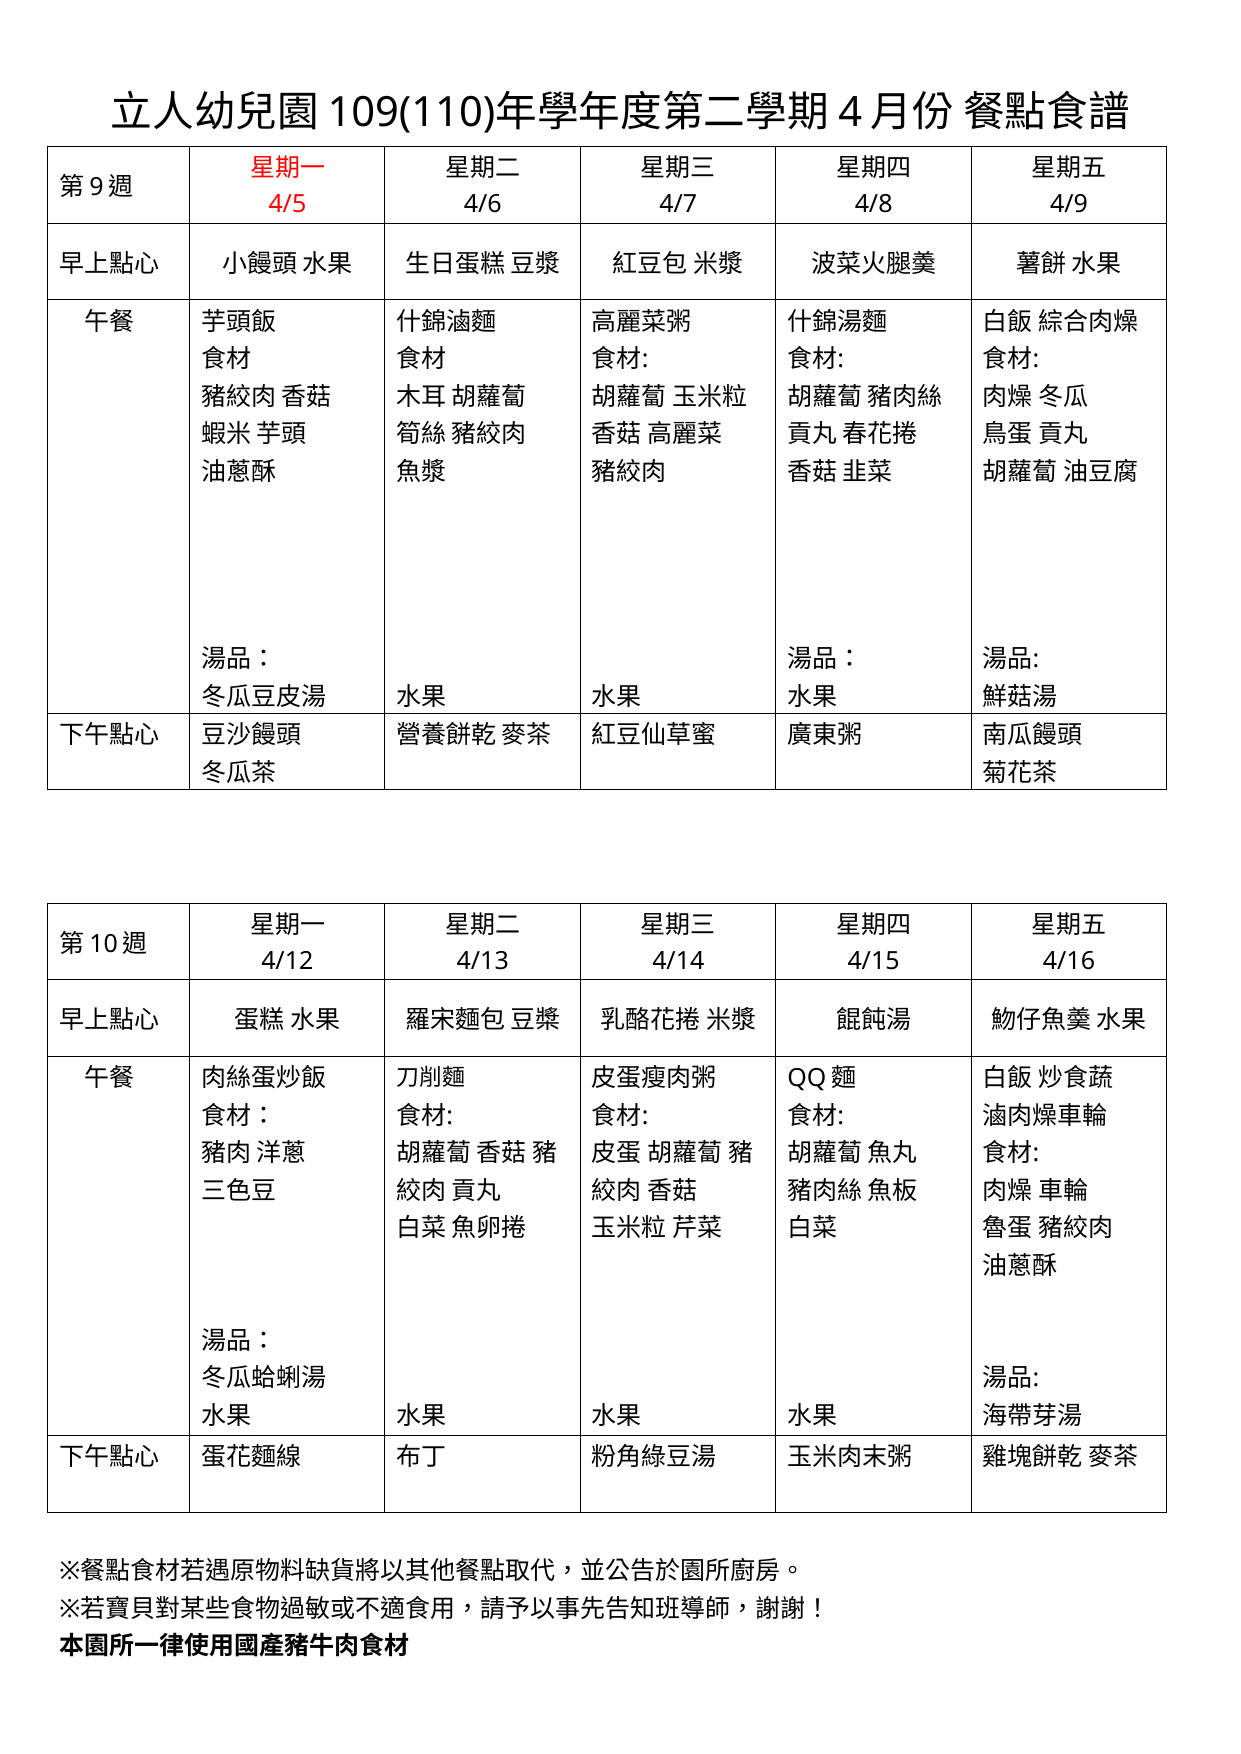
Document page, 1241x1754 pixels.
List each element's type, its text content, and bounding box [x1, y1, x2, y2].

table_header 星期二 4/13 [385, 904, 580, 979]
table_cell 白飯 綜合肉燥 食材: 肉燥 冬瓜 鳥蛋 貢丸 胡蘿蔔 油豆腐 湯品: 鮮菇湯 [972, 300, 1166, 713]
table_cell 南瓜饅頭 菊花茶 [972, 714, 1166, 789]
table_cell 刀削麵 食材: 胡蘿蔔 香菇 豬絞肉 貢丸 白菜 魚卵捲 水果 [385, 1057, 580, 1435]
table_cell 芋頭飯 食材 豬絞肉 香菇 蝦米 芋頭 油蔥酥 湯品： 冬瓜豆皮湯 [190, 300, 384, 713]
table_cell 蛋糕 水果 [190, 980, 384, 1056]
table_cell 蛋花麵線 [190, 1436, 384, 1512]
text ※餐點食材若遇原物料缺貨將以其他餐點取代，並公告於園所廚房。 [59, 1550, 1181, 1588]
table_cell 生日蛋糕 豆漿 [385, 224, 580, 299]
table_cell 皮蛋瘦肉粥 食材: 皮蛋 胡蘿蔔 豬絞肉 香菇 玉米粒 芹菜 水果 [581, 1057, 775, 1435]
table_header 第9週 [48, 147, 189, 222]
table_cell 營養餅乾 麥茶 [385, 714, 580, 789]
table_cell 粉角綠豆湯 [581, 1436, 775, 1512]
table_cell 午餐 [48, 300, 189, 713]
table_header 星期五 4/9 [972, 147, 1166, 222]
table_header 星期四 4/15 [776, 904, 971, 979]
table_cell 玉米肉末粥 [776, 1436, 971, 1512]
table_header 星期三 4/7 [581, 147, 775, 222]
table_header 星期四 4/8 [776, 147, 971, 222]
table_cell 餛飩湯 [776, 980, 971, 1056]
table_cell 早上點心 [48, 224, 189, 299]
table_header 星期二 4/6 [385, 147, 580, 222]
table_cell 豆沙饅頭 冬瓜茶 [190, 714, 384, 789]
table_cell 早上點心 [48, 980, 189, 1056]
table_cell 雞塊餅乾 麥茶 [972, 1436, 1166, 1512]
table_cell 午餐 [48, 1057, 189, 1435]
table_header 星期一 4/12 [190, 904, 384, 979]
table_cell 紅豆包 米漿 [581, 224, 775, 299]
table_cell 什錦湯麵 食材: 胡蘿蔔 豬肉絲 貢丸 春花捲 香菇 韭菜 湯品： 水果 [776, 300, 971, 713]
table_cell 小饅頭 水果 [190, 224, 384, 299]
table_cell 布丁 [385, 1436, 580, 1512]
text ※若寶貝對某些食物過敏或不適食用，請予以事先告知班導師，謝謝！ [59, 1588, 1181, 1625]
table_header 星期三 4/14 [581, 904, 775, 979]
table_cell 波菜火腿羮 [776, 224, 971, 299]
table_header 星期一 4/5 [190, 147, 384, 222]
table_cell 白飯 炒食蔬 滷肉燥車輪 食材: 肉燥 車輪 魯蛋 豬絞肉 油蔥酥 湯品: 海帶芽湯 [972, 1057, 1166, 1435]
table_cell 乳酪花捲 米漿 [581, 980, 775, 1056]
text 立人幼兒園109(110)年學年度第二學期 4月份 餐點食譜 [59, 71, 1181, 146]
table_cell 高麗菜粥 食材: 胡蘿蔔 玉米粒香菇 高麗菜 豬絞肉 水果 [581, 300, 775, 713]
text 本園所一律使用國產豬牛肉食材 [59, 1625, 1181, 1663]
table_cell 下午點心 [48, 714, 189, 789]
table_cell 羅宋麵包 豆槳 [385, 980, 580, 1056]
table_cell 魩仔魚羮 水果 [972, 980, 1166, 1056]
table_cell QQ麵 食材: 胡蘿蔔 魚丸 豬肉絲 魚板 白菜 水果 [776, 1057, 971, 1435]
table_cell 什錦滷麵 食材 木耳 胡蘿蔔 筍絲 豬絞肉 魚漿 水果 [385, 300, 580, 713]
table_cell 紅豆仙草蜜 [581, 714, 775, 789]
table_cell 薯餅 水果 [972, 224, 1166, 299]
table_header 第10週 [48, 904, 189, 979]
table_header 星期五 4/16 [972, 904, 1166, 979]
table_cell 廣東粥 [776, 714, 971, 789]
table_cell 下午點心 [48, 1436, 189, 1512]
table_cell 肉絲蛋炒飯 食材： 豬肉 洋蔥 三色豆 湯品： 冬瓜蛤蜊湯 水果 [190, 1057, 384, 1435]
